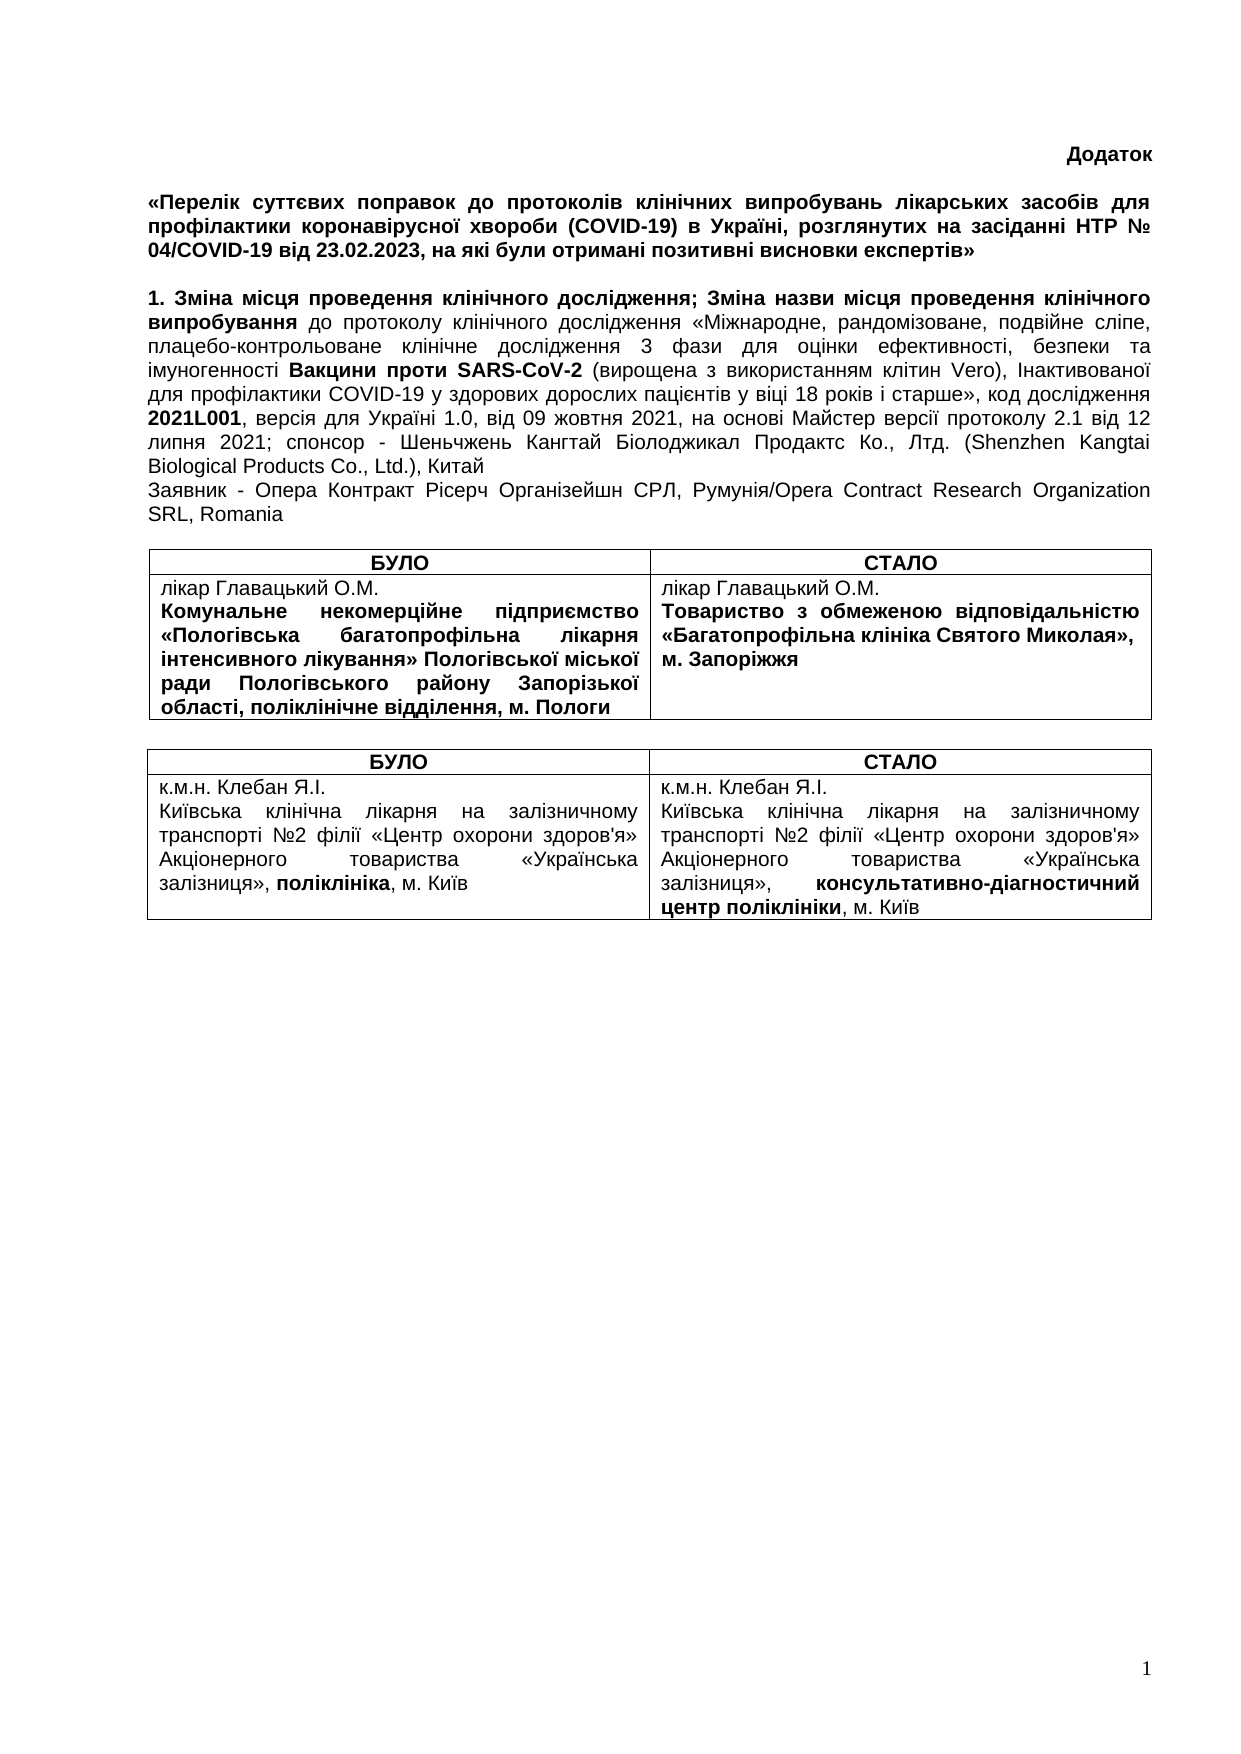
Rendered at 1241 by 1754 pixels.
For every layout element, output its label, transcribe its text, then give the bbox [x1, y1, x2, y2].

table_header БУЛО [148, 750, 649, 774]
table_header БУЛО [150, 550, 650, 574]
text Заявник - Опера Контракт Рісерч Організейшн СРЛ, Румунія/Opera Contract Research Organization SRL, Romania [148, 477, 1152, 525]
text 1. Зміна місця проведення клінічного дослідження; Зміна назви місця проведення клінічного випробування до протоколу клінічного дослідження «Міжнародне, рандомізоване, подвійне сліпе, плацебо-контрольоване клінічне дослідження 3 фази для оцінки ефективності, безпеки та імуногенності Вакцини проти SARS-CoV-2 (вирощена з використанням клітин Vero), Інактивованої для профілактики COVID-19 у здорових дорослих пацієнтів у віці 18 років і старше», код дослідження 2021L001, версія для Україні 1.0, від 09 жовтня 2021, на основі Майстер версії протоколу 2.1 від 12 липня 2021; спонсор - Шеньчжень Кангтай Біолоджикал Продактс Ко., Лтд. (Shenzhen Kangtai Biological Products Co., Ltd.), Китай [148, 286, 1152, 477]
text «Перелік суттєвих поправок до протоколів клінічних випробувань лікарських засобів для профілактики коронавірусної хвороби (COVID-19) в Україні, розглянутих на засіданні НТР № 04/COVID-19 від 23.02.2023, на які були отримані позитивні висновки експертів» [148, 190, 1152, 262]
table_cell к.м.н. Клебан Я.І. Київська клінічна лікарня на залізничному транспорті №2 філії «Центр охорони здоров'я» Акціонерного товариства «Українська залізниця», консультативно-діагностичний центр поліклініки, м. Київ [650, 775, 1151, 919]
table_header СТАЛО [650, 750, 1151, 774]
table_cell к.м.н. Клебан Я.І. Київська клінічна лікарня на залізничному транспорті №2 філії «Центр охорони здоров'я» Акціонерного товариства «Українська залізниця», поліклініка, м. Київ [148, 775, 649, 919]
table_header СТАЛО [651, 550, 1151, 574]
table_cell лікар Главацький О.М. Товариство з обмеженою відповідальністю «Багатопрофільна клініка Святого Миколая», м. Запоріжжя [651, 575, 1151, 719]
text Додаток [148, 142, 1152, 166]
table_cell лікар Главацький О.М. Комунальне некомерційне підприємство «Пологівська багатопрофільна лікарня інтенсивного лікування» Пологівської міської ради Пологівського району Запорізької області, поліклінічне відділення, м. Пологи [150, 575, 650, 719]
